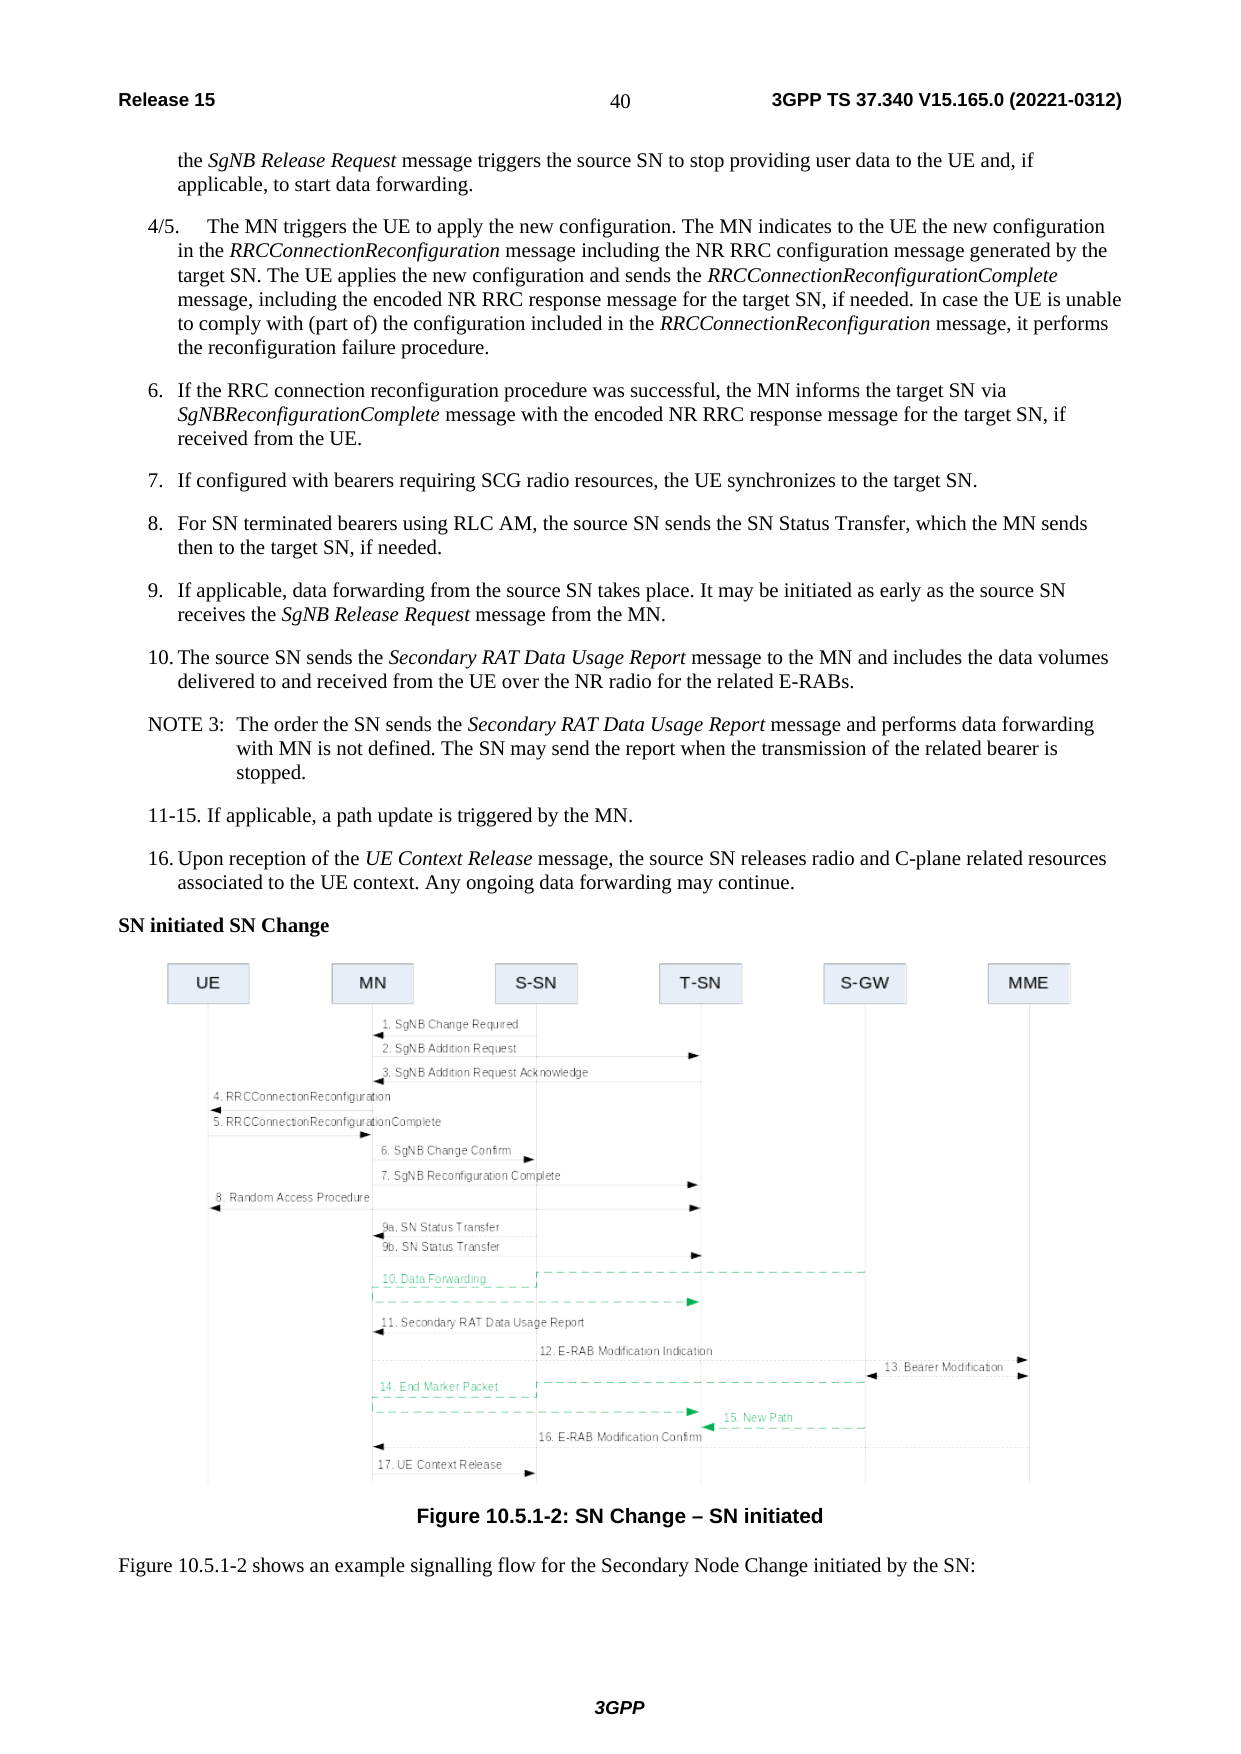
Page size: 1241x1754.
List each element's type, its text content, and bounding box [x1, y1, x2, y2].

text 8. For SN terminated bearers using RLC AM, the source SN sends the SN Status Transfer, which the MN sends then to the target SN, if needed. [148, 511, 1122, 559]
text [148, 147, 1122, 196]
text NOTE 3: The order the SN sends the Secondary RAT Data Usage Report message and performs data forwarding with MN is not defined. The SN may send the report when the transmission of the related bearer is stopped. [148, 712, 1122, 784]
text 10. The source SN sends the Secondary RAT Data Usage Report message to the MN and includes the data volumes delivered to and received from the UE over the NR radio for the related E-RABs. [148, 645, 1122, 693]
text 6. If the RRC connection reconfiguration procedure was successful, the MN informs the target SN via SgNBReconfigurationComplete message with the encoded NR RRC response message for the target SN, if received from the UE. [148, 377, 1122, 450]
text SN initiated SN Change [118, 912, 1122, 937]
text Figure 10.5.1-2 shows an example signalling flow for the Secondary Node Change initiated by the SN: [118, 1553, 1122, 1577]
text 7. If configured with bearers requiring SCG radio resources, the UE synchronizes to the target SN. [148, 468, 1122, 492]
text 11-15. If applicable, a path update is triggered by the MN. [148, 803, 1122, 827]
text Figure 10.5.1-2: SN Change – SN initiated [118, 1504, 1122, 1528]
text 4/5. The MN triggers the UE to apply the new configuration. The MN indicates to the UE the new configuration in the RRCConnectionReconfiguration message including the NR RRC configuration message generated by the target SN. The UE applies the new configuration and sends the RRCConnectionReconfigurationComplete message, including the encoded NR RRC response message for the target SN, if needed. In case the UE is unable to comply with (part of) the configuration included in the RRCConnectionReconfiguration message, it performs the reconfiguration failure procedure. [148, 214, 1122, 359]
text 16. Upon reception of the UE Context Release message, the source SN releases radio and C-plane related resources associated to the UE context. Any ongoing data forwarding may continue. [148, 846, 1122, 894]
text 9. If applicable, data forwarding from the source SN takes place. It may be initiated as early as the source SN receives the SgNB Release Request message from the MN. [148, 578, 1122, 626]
